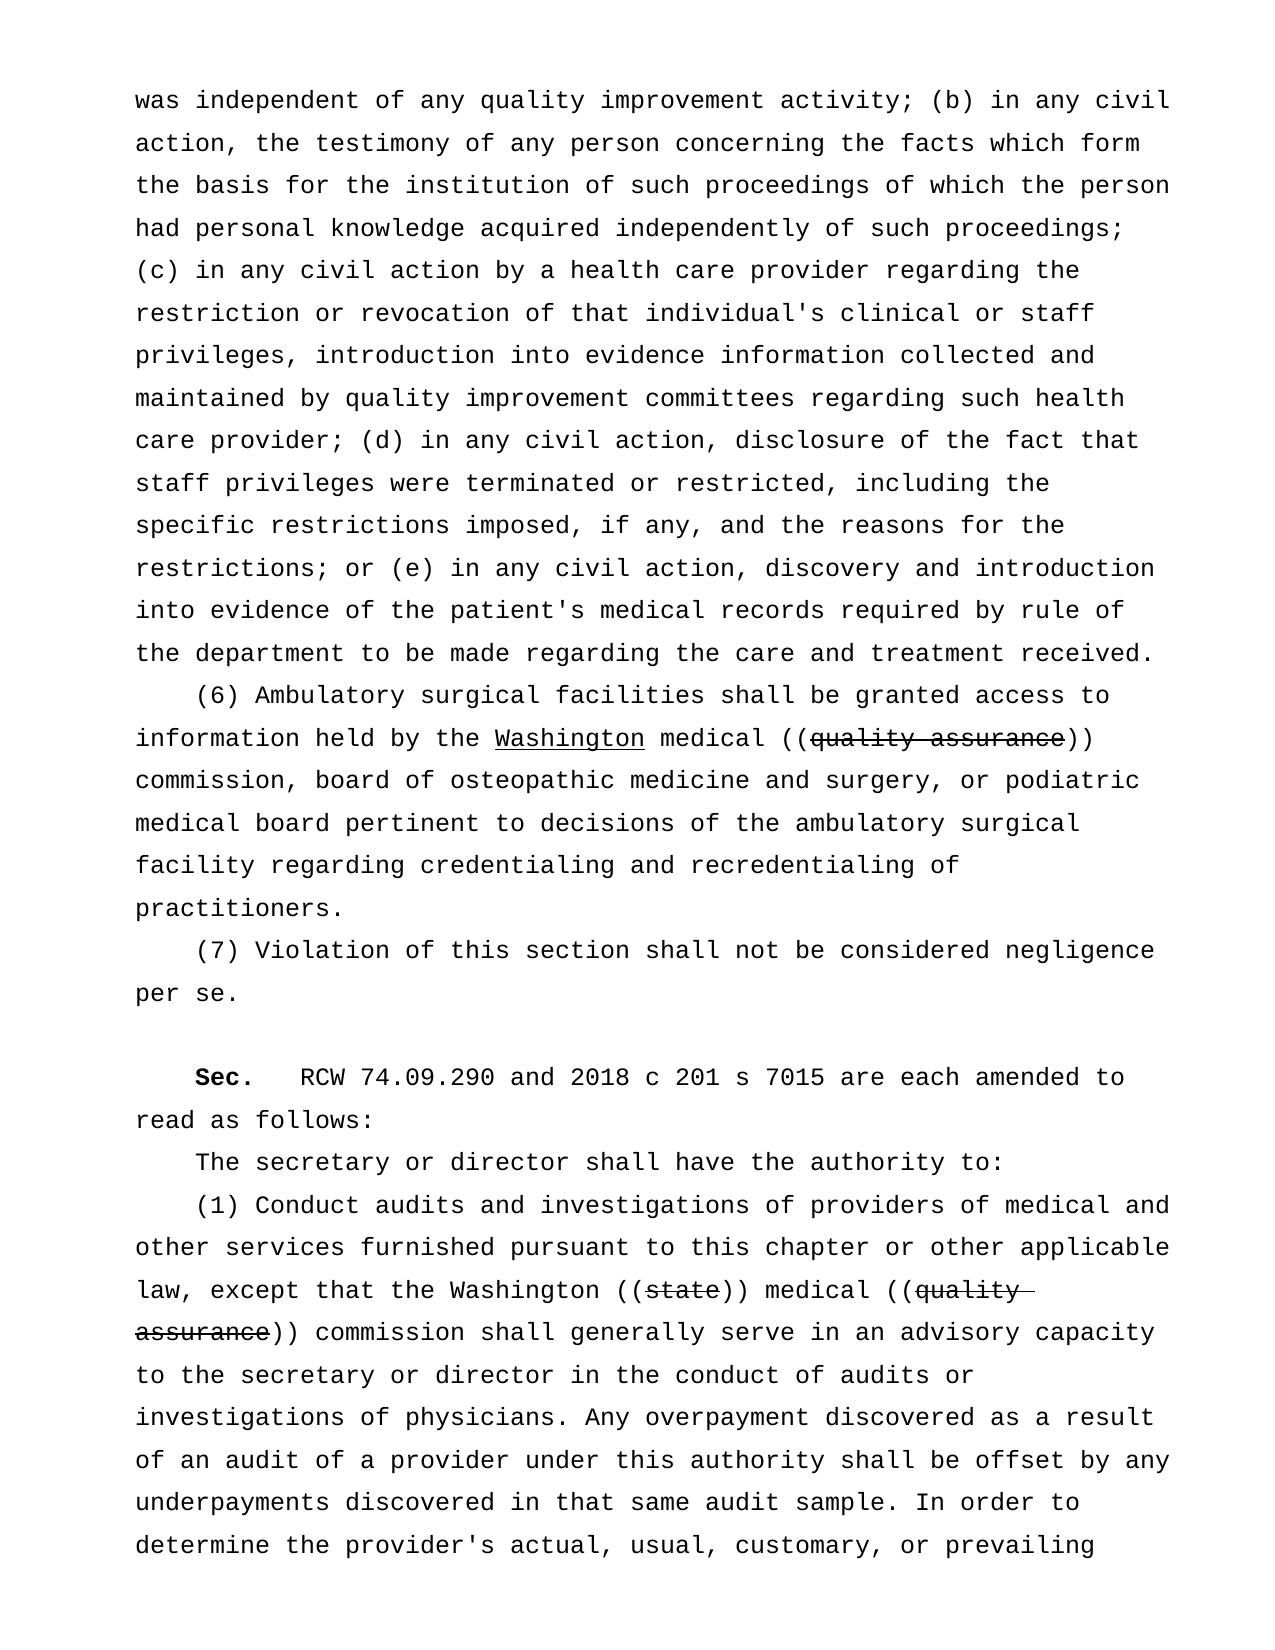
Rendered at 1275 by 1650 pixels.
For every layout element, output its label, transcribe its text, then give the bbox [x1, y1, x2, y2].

text The secretary or director shall have the authority to: [135, 1137, 1170, 1179]
text (7) Violation of this section shall not be considered negligence per se. [135, 925, 1170, 1010]
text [135, 1179, 1170, 1562]
text Sec. RCW 74.09.290 and 2018 c 201 s 7015 are each amended to read as follows: [135, 1052, 1170, 1137]
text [135, 75, 1170, 670]
text (6) Ambulatory surgical facilities shall be granted access to information held by the Washington medical ((quality assurance)) commission, board of osteopathic medicine and surgery, or podiatric medical board pertinent to decisions of the ambulatory surgical facility regarding credentialing and recredentialing of practitioners. [135, 670, 1170, 925]
